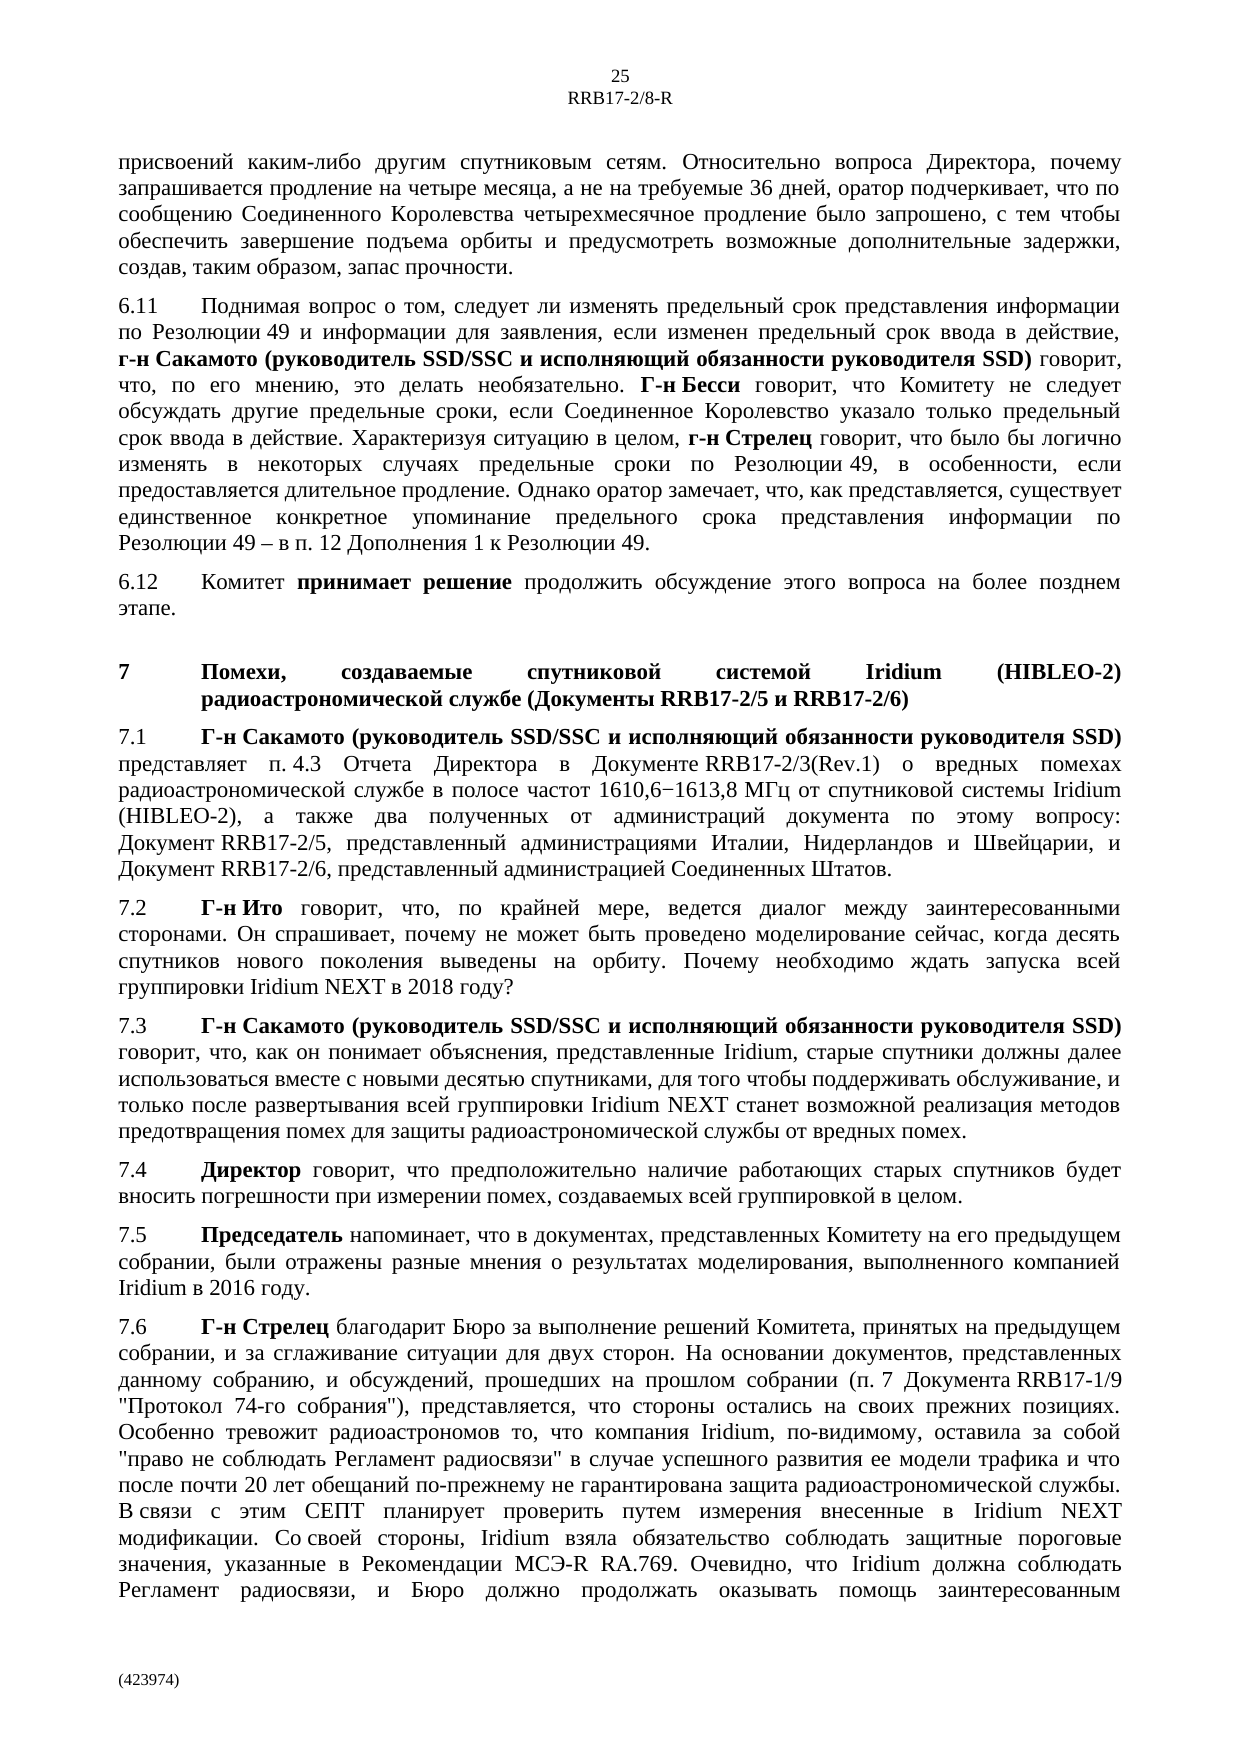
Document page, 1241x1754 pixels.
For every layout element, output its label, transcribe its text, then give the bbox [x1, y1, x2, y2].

text 7.4 Директор говорит, что предположительно наличие работающих старых спутников будет вносить погрешности при измерении помех, создаваемых всей группировкой в целом. [118, 1156, 1122, 1209]
subtitle 7 Помехи, создаваемые спутниковой системой Iridium (HIBLEO-2) радиоастрономической службе (Документы RRB17-2/5 и RRB17-2/6) [118, 658, 1122, 711]
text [118, 1313, 1122, 1603]
text 7.2 Г-н Ито говорит, что, по крайней мере, ведется диалог между заинтересованными сторонами. Он спрашивает, почему не может быть проведено моделирование сейчас, когда десять спутников нового поколения выведены на орбиту. Почему необходимо ждать запуска всей группировки Iridium NEXT в 2018 году? [118, 894, 1122, 999]
text 7.5 Председатель напоминает, что в документах, представленных Комитету на его предыдущем собрании, были отражены разные мнения о результатах моделирования, выполненного компанией Iridium в 2016 году. [118, 1221, 1122, 1301]
text 7.1 Г-н Сакамото (руководитель SSD/SSC и исполняющий обязанности руководителя SSD) представляет п. 4.3 Отчета Директора в Документе RRB17-2/3(Rev.1) о вредных помехах радиоастрономической службе в полосе частот 1610,6−1613,8 МГц от спутниковой системы Iridium (HIBLEO-2), а также два полученных от администраций документа по этому вопросу: Документ RRB17-2/5, представленный администрациями Италии, Нидерландов и Швейцарии, и Документ RRB17-2/6, представленный администрацией Соединенных Штатов. [118, 723, 1122, 882]
text 7.3 Г-н Сакамото (руководитель SSD/SSC и исполняющий обязанности руководителя SSD) говорит, что, как он понимает объяснения, представленные Iridium, старые спутники должны далее использоваться вместе с новыми десятью спутниками, для того чтобы поддерживать обслуживание, и только после развертывания всей группировки Iridium NEXT станет возможной реализация методов предотвращения помех для защиты радиоастрономической службы от вредных помех. [118, 1012, 1122, 1144]
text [118, 148, 1122, 279]
text 6.11 Поднимая вопрос о том, следует ли изменять предельный срок представления информации по Резолюции 49 и информации для заявления, если изменен предельный срок ввода в действие, г-н Сакамото (руководитель SSD/SSC и исполняющий обязанности руководителя SSD) говорит, что, по его мнению, это делать необязательно. Г-н Бесси говорит, что Комитету не следует обсуждать другие предельные сроки, если Соединенное Королевство указало только предельный срок ввода в действие. Характеризуя ситуацию в целом, г-н Стрелец говорит, что было бы логично изменять в некоторых случаях предельные сроки по Резолюции 49, в особенности, если предоставляется длительное продление. Однако оратор замечает, что, как представляется, существует единственное конкретное упоминание предельного срока представления информации по Резолюции 49 – в п. 12 Дополнения 1 к Резолюции 49. [118, 292, 1122, 556]
text 6.12 Комитет принимает решение продолжить обсуждение этого вопроса на более позднем этапе. [118, 568, 1122, 621]
